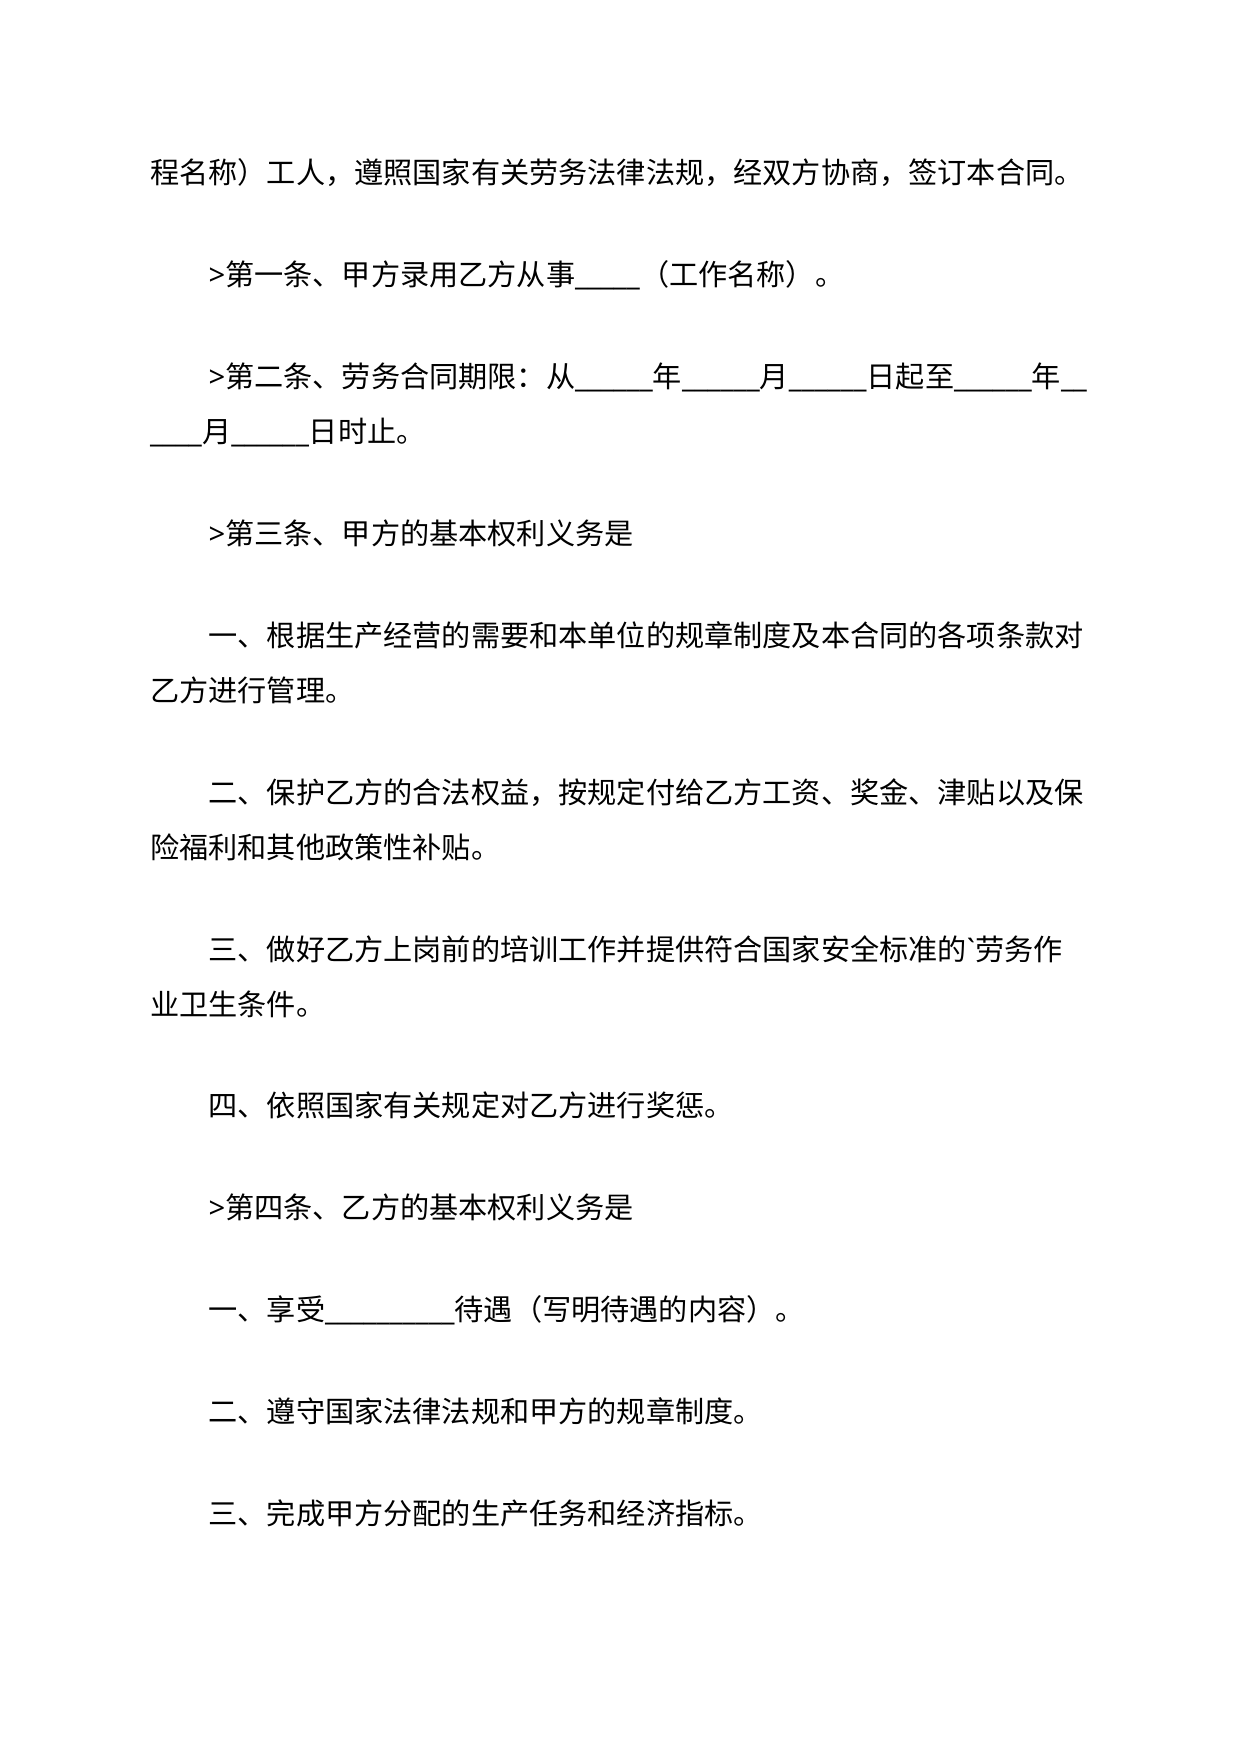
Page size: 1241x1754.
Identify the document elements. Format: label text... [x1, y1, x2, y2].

text >第三条、甲方的基本权利义务是 [150, 511, 1090, 553]
text >第一条、甲方录用乙方从事_____（工作名称）。 [150, 252, 1090, 294]
text 二、保护乙方的合法权益，按规定付给乙方工资、奖金、津贴以及保险福利和其他政策性补贴。 [150, 769, 1090, 867]
text 一、根据生产经营的需要和本单位的规章制度及本合同的各项条款对乙方进行管理。 [150, 613, 1090, 710]
text 二、遵守国家法律法规和甲方的规章制度。 [150, 1388, 1090, 1431]
text 四、依照国家有关规定对乙方进行奖惩。 [150, 1083, 1090, 1125]
text >第四条、乙方的基本权利义务是 [150, 1184, 1090, 1227]
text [150, 150, 1090, 192]
text >第二条、劳务合同期限：从______年______月______日起至______年______月______日时止。 [150, 354, 1090, 451]
text 三、完成甲方分配的生产任务和经济指标。 [150, 1490, 1090, 1533]
text 一、享受__________待遇（写明待遇的内容）。 [150, 1287, 1090, 1329]
text 三、做好乙方上岗前的培训工作并提供符合国家安全标准的`劳务作业卫生条件。 [150, 926, 1090, 1023]
